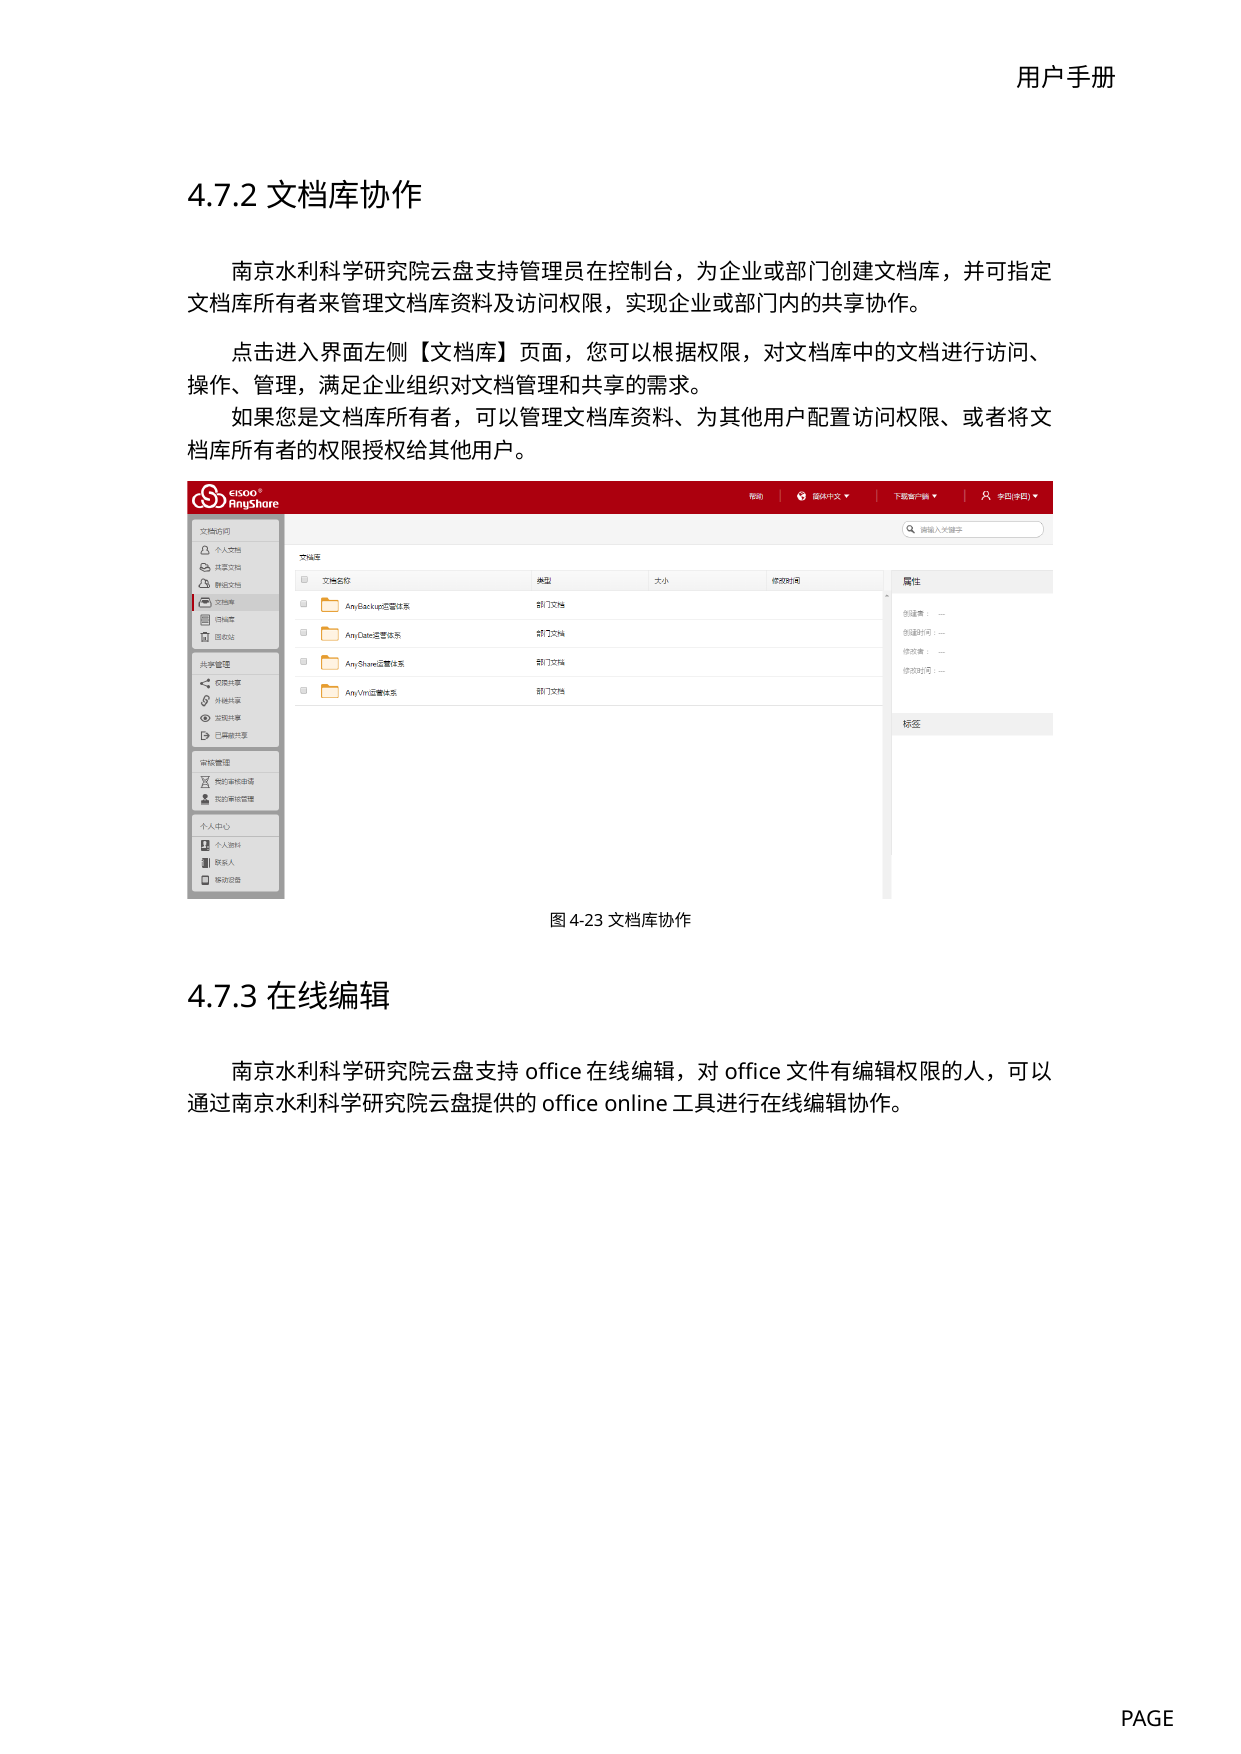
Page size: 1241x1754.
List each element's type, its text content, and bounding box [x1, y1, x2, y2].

text 南京水利科学研究院云盘支持office在线编辑，对office文件有编辑权限的人，可以通过南京水利科学研究院云盘提供的office online工具进行在线编辑协作。 [187, 1053, 1053, 1118]
text 点击进入界面左侧【文档库】页面，您可以根据权限，对文档库中的文档进行访问、操作、管理，满足企业组织对文档管理和共享的需求。 [187, 335, 1053, 400]
picture [187, 481, 1053, 899]
subtitle 4.7.3 在线编辑 [187, 961, 1053, 1026]
text 图4-23 文档库协作 [187, 899, 1053, 936]
subtitle 4.7.2 文档库协作 [187, 161, 1053, 226]
text 如果您是文档库所有者，可以管理文档库资料、为其他用户配置访问权限、或者将文档库所有者的权限授权给其他用户。 [187, 400, 1053, 465]
text 南京水利科学研究院云盘支持管理员在控制台，为企业或部门创建文档库，并可指定文档库所有者来管理文档库资料及访问权限，实现企业或部门内的共享协作。 [187, 253, 1053, 318]
